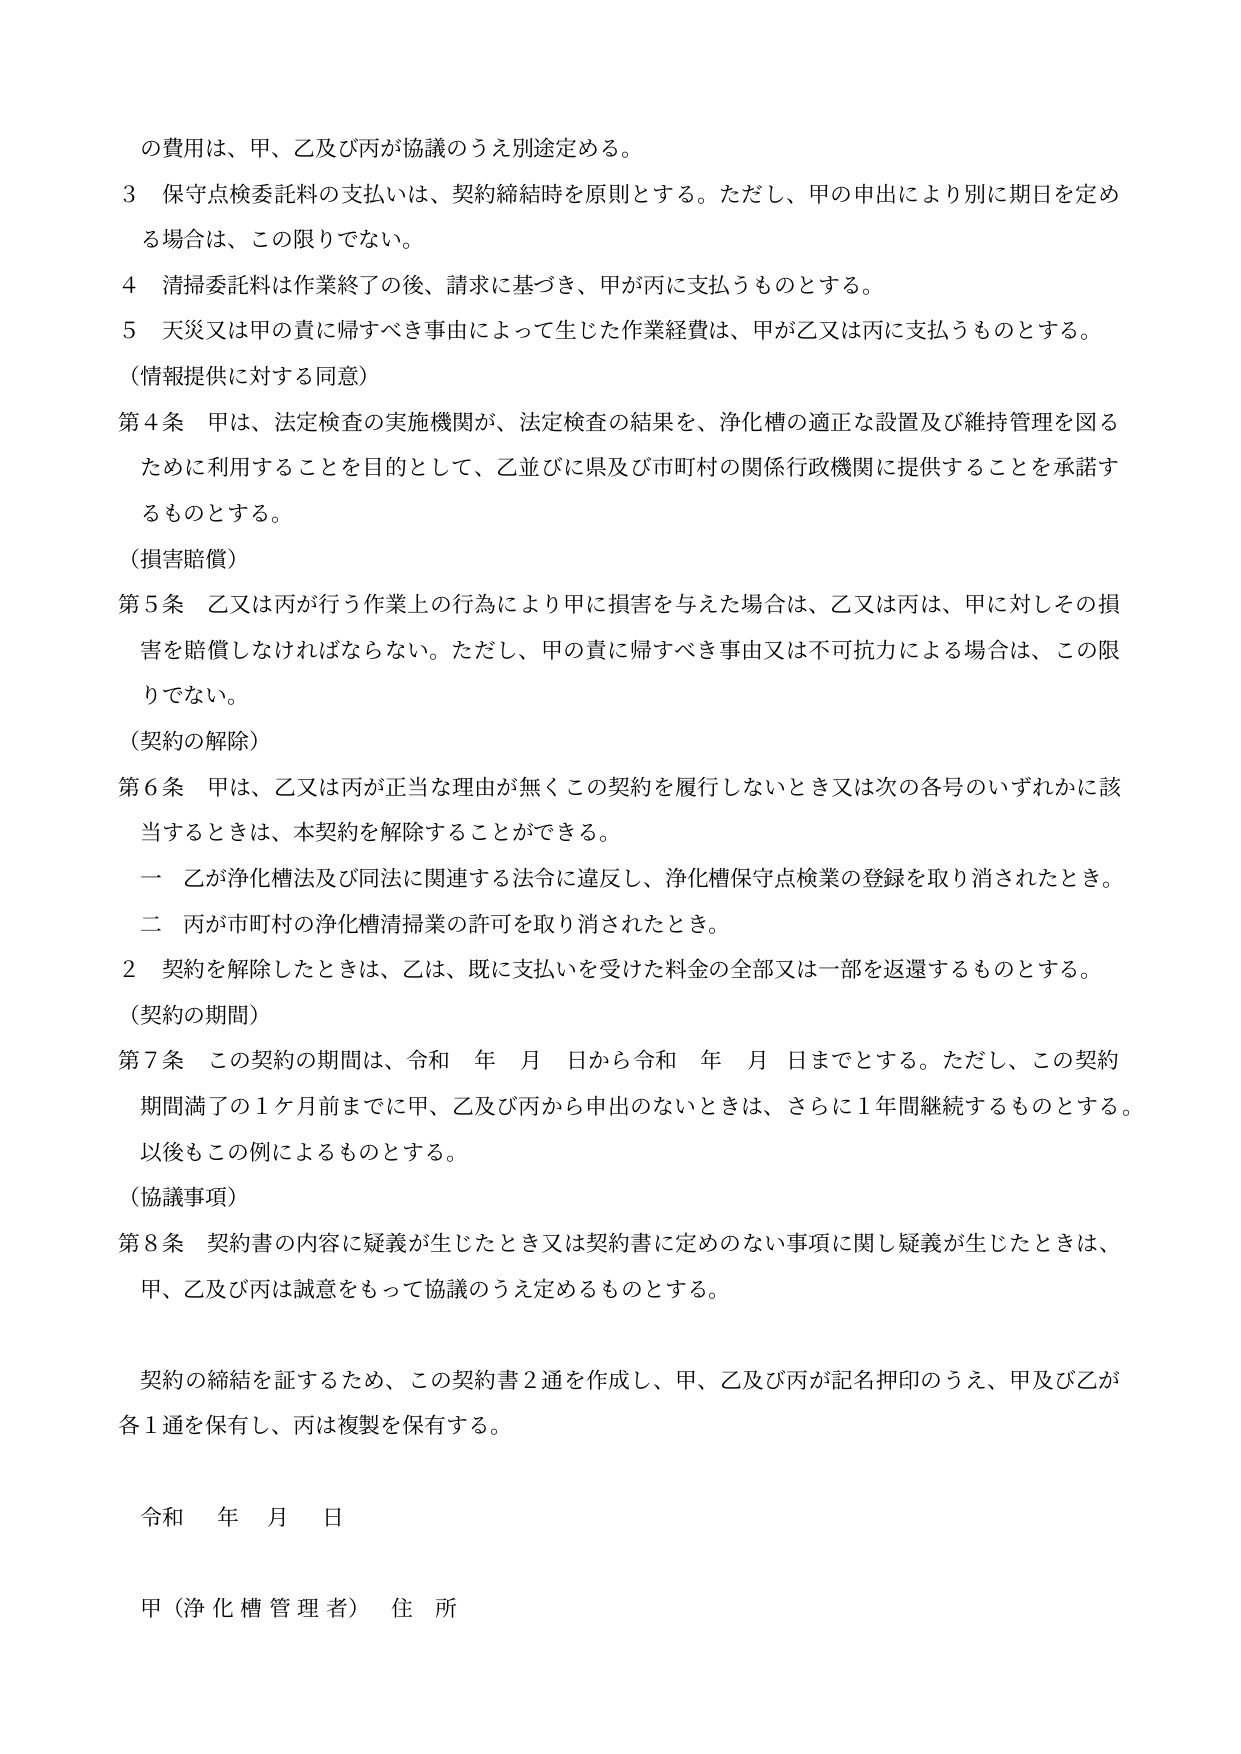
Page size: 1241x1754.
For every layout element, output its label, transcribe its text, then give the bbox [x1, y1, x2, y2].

text （損害賠償） [118, 535, 1122, 580]
text 甲（浄化槽管理者） 住 所 [118, 1584, 1122, 1630]
text ３ 保守点検委託料の支払いは、契約締結時を原則とする。ただし、甲の申出により別に期日を定める場合は、この限りでない。 [118, 170, 1122, 261]
text ２ 契約を解除したときは、乙は、既に支払いを受けた料金の全部又は一部を返還するものとする。 [118, 945, 1122, 991]
text 第４条 甲は、法定検査の実施機関が、法定検査の結果を、浄化槽の適正な設置及び維持管理を図るために利用することを目的として、乙並びに県及び市町村の関係行政機関に提供することを承諾するものとする。 [118, 398, 1122, 535]
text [118, 124, 1122, 170]
text 令和 年 月 日 [118, 1493, 1122, 1538]
text 一 乙が浄化槽法及び同法に関連する法令に違反し、浄化槽保守点検業の登録を取り消されたとき。 [118, 854, 1122, 900]
text ４ 清掃委託料は作業終了の後、請求に基づき、甲が丙に支払うものとする。 [118, 261, 1122, 307]
text （契約の期間） [118, 991, 1122, 1037]
text 契約の締結を証するため、この契約書２通を作成し、甲、乙及び丙が記名押印のうえ、甲及び乙が各１通を保有し、丙は複製を保有する。 [118, 1356, 1122, 1447]
text 第６条 甲は、乙又は丙が正当な理由が無くこの契約を履行しないとき又は次の各号のいずれかに該当するときは、本契約を解除することができる。 [118, 763, 1122, 854]
text ５ 天災又は甲の責に帰すべき事由によって生じた作業経費は、甲が乙又は丙に支払うものとする。 [118, 307, 1122, 352]
text （契約の解除） [118, 717, 1122, 763]
text 第７条 この契約の期間は、令和 年 月 日から令和 年 月 日までとする。ただし、この契約期間満了の１ケ月前までに甲、乙及び丙から申出のないときは、さらに１年間継続するものとする。以後もこの例によるものとする。 [118, 1037, 1122, 1173]
text 第５条 乙又は丙が行う作業上の行為により甲に損害を与えた場合は、乙又は丙は、甲に対しその損害を賠償しなければならない。ただし、甲の責に帰すべき事由又は不可抗力による場合は、この限りでない。 [118, 580, 1122, 717]
text （情報提供に対する同意） [118, 352, 1122, 398]
text （協議事項） [118, 1173, 1122, 1219]
text 二 丙が市町村の浄化槽清掃業の許可を取り消されたとき。 [118, 900, 1122, 945]
text 第８条 契約書の内容に疑義が生じたとき又は契約書に定めのない事項に関し疑義が生じたときは、甲、乙及び丙は誠意をもって協議のうえ定めるものとする。 [118, 1219, 1122, 1310]
